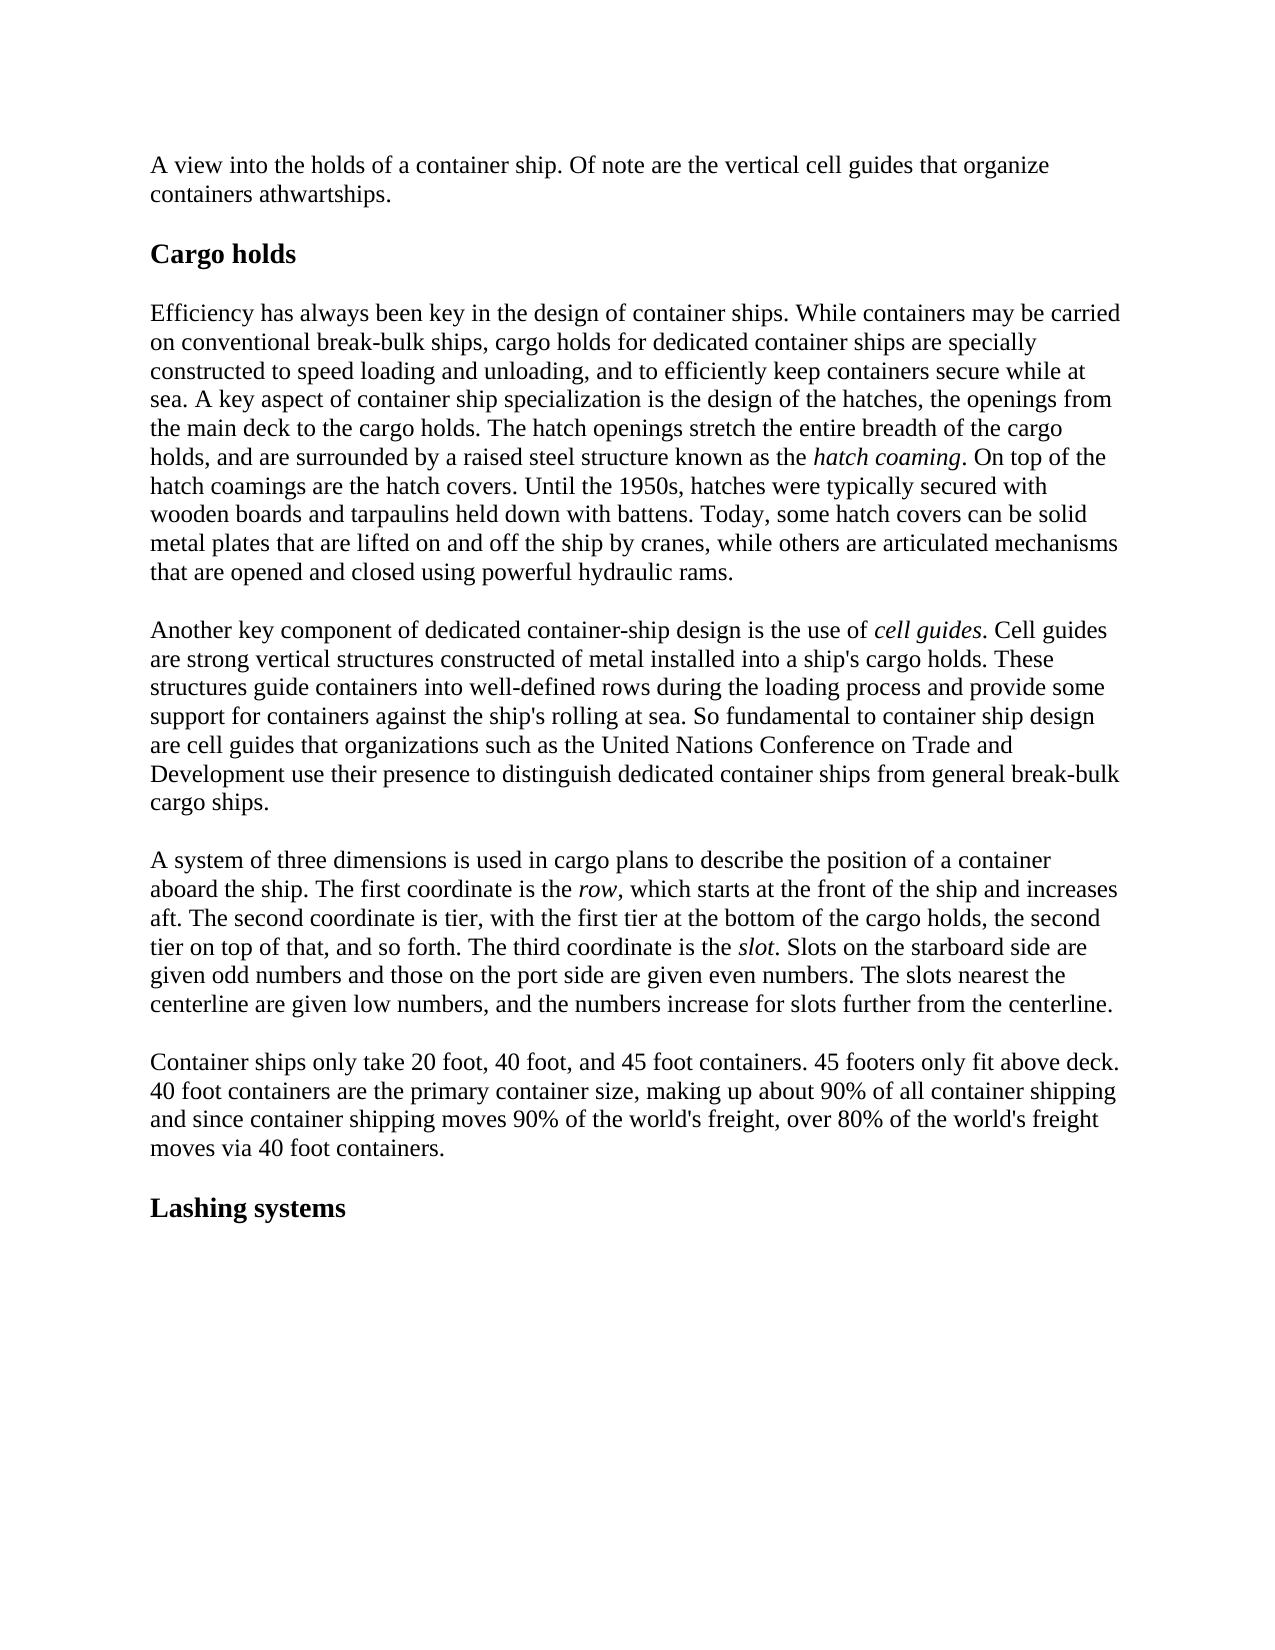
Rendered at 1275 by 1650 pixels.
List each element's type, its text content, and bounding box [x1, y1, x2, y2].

text Cargo holds [150, 237, 1125, 269]
text Another key component of dedicated container-ship design is the use of cell guides. Cell guides are strong vertical structures constructed of metal installed into a ship's cargo holds. These structures guide containers into well-defined rows during the loading process and provide some support for containers against the ship's rolling at sea. So fundamental to container ship design are cell guides that organizations such as the United Nations Conference on Trade and Development use their presence to distinguish dedicated container ships from general break-bulk cargo ships. [150, 615, 1125, 816]
text A system of three dimensions is used in cargo plans to describe the position of a container aboard the ship. The first coordinate is the row, which starts at the front of the ship and increases aft. The second coordinate is tier, with the first tier at the bottom of the cargo holds, the second tier on top of that, and so forth. The third coordinate is the slot. Slots on the starboard side are given odd numbers and those on the port side are given even numbers. The slots nearest the centerline are given low numbers, and the numbers increase for slots further from the centerline. [150, 845, 1125, 1018]
text Lashing systems [150, 1191, 1125, 1223]
text Container ships only take 20 foot, 40 foot, and 45 foot containers. 45 footers only fit above deck. 40 foot containers are the primary container size, making up about 90% of all container shipping and since container shipping moves 90% of the world's freight, over 80% of the world's freight moves via 40 foot containers. [150, 1047, 1125, 1162]
text Efficiency has always been key in the design of container ships. While containers may be carried on conventional break-bulk ships, cargo holds for dedicated container ships are specially constructed to speed loading and unloading, and to efficiently keep containers secure while at sea. A key aspect of container ship specialization is the design of the hatches, the openings from the main deck to the cargo holds. The hatch openings stretch the entire breadth of the cargo holds, and are surrounded by a raised steel structure known as the hatch coaming. On top of the hatch coamings are the hatch covers. Until the 1950s, hatches were typically secured with wooden boards and tarpaulins held down with battens. Today, some hatch covers can be solid metal plates that are lifted on and off the ship by cranes, while others are articulated mechanisms that are opened and closed using powerful hydraulic rams. [150, 298, 1125, 586]
text A view into the holds of a container ship. Of note are the vertical cell guides that organize containers athwartships. [150, 150, 1125, 207]
